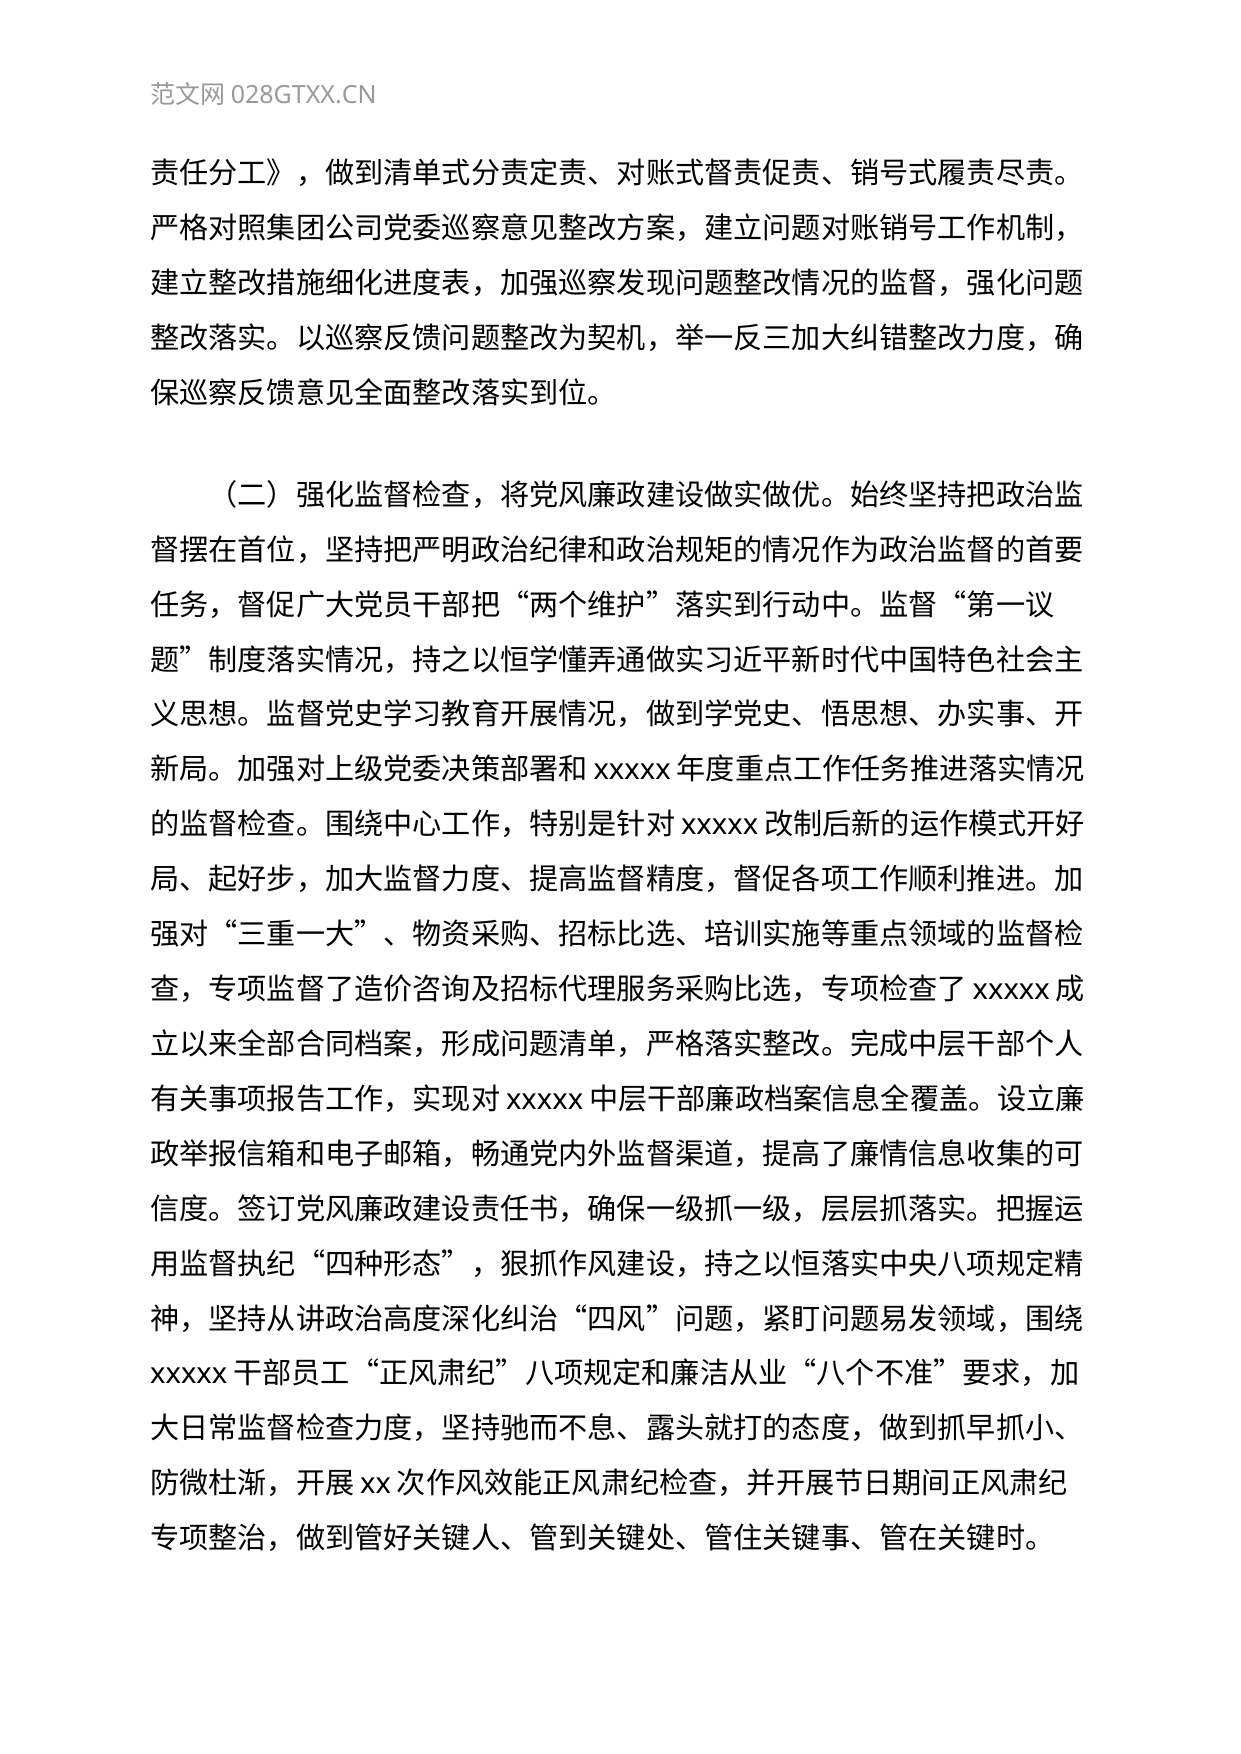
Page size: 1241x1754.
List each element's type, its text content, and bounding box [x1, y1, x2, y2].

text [150, 150, 1090, 412]
text （二）强化监督检查，将党风廉政建设做实做优。始终坚持把政治监督摆在首位，坚持把严明政治纪律和政治规矩的情况作为政治监督的首要任务，督促广大党员干部把“两个维护”落实到行动中。监督“第一议题”制度落实情况，持之以恒学懂弄通做实习近平新时代中国特色社会主义思想。监督党史学习教育开展情况，做到学党史、悟思想、办实事、开新局。加强对上级党委决策部署和xxxxx年度重点工作任务推进落实情况的监督检查。围绕中心工作，特别是针对xxxxx改制后新的运作模式开好局、起好步，加大监督力度、提高监督精度，督促各项工作顺利推进。加强对“三重一大”、物资采购、招标比选、培训实施等重点领域的监督检查，专项监督了造价咨询及招标代理服务采购比选，专项检查了xxxxx成立以来全部合同档案，形成问题清单，严格落实整改。完成中层干部个人有关事项报告工作，实现对xxxxx中层干部廉政档案信息全覆盖。设立廉政举报信箱和电子邮箱，畅通党内外监督渠道，提高了廉情信息收集的可信度。签订党风廉政建设责任书，确保一级抓一级，层层抓落实。把握运用监督执纪“四种形态”，狠抓作风建设，持之以恒落实中央八项规定精神，坚持从讲政治高度深化纠治“四风”问题，紧盯问题易发领域，围绕xxxxx干部员工“正风肃纪”八项规定和廉洁从业“八个不准”要求，加大日常监督检查力度，坚持驰而不息、露头就打的态度，做到抓早抓小、防微杜渐，开展xx次作风效能正风肃纪检查，并开展节日期间正风肃纪专项整治，做到管好关键人、管到关键处、管住关键事、管在关键时。 [150, 471, 1090, 1557]
